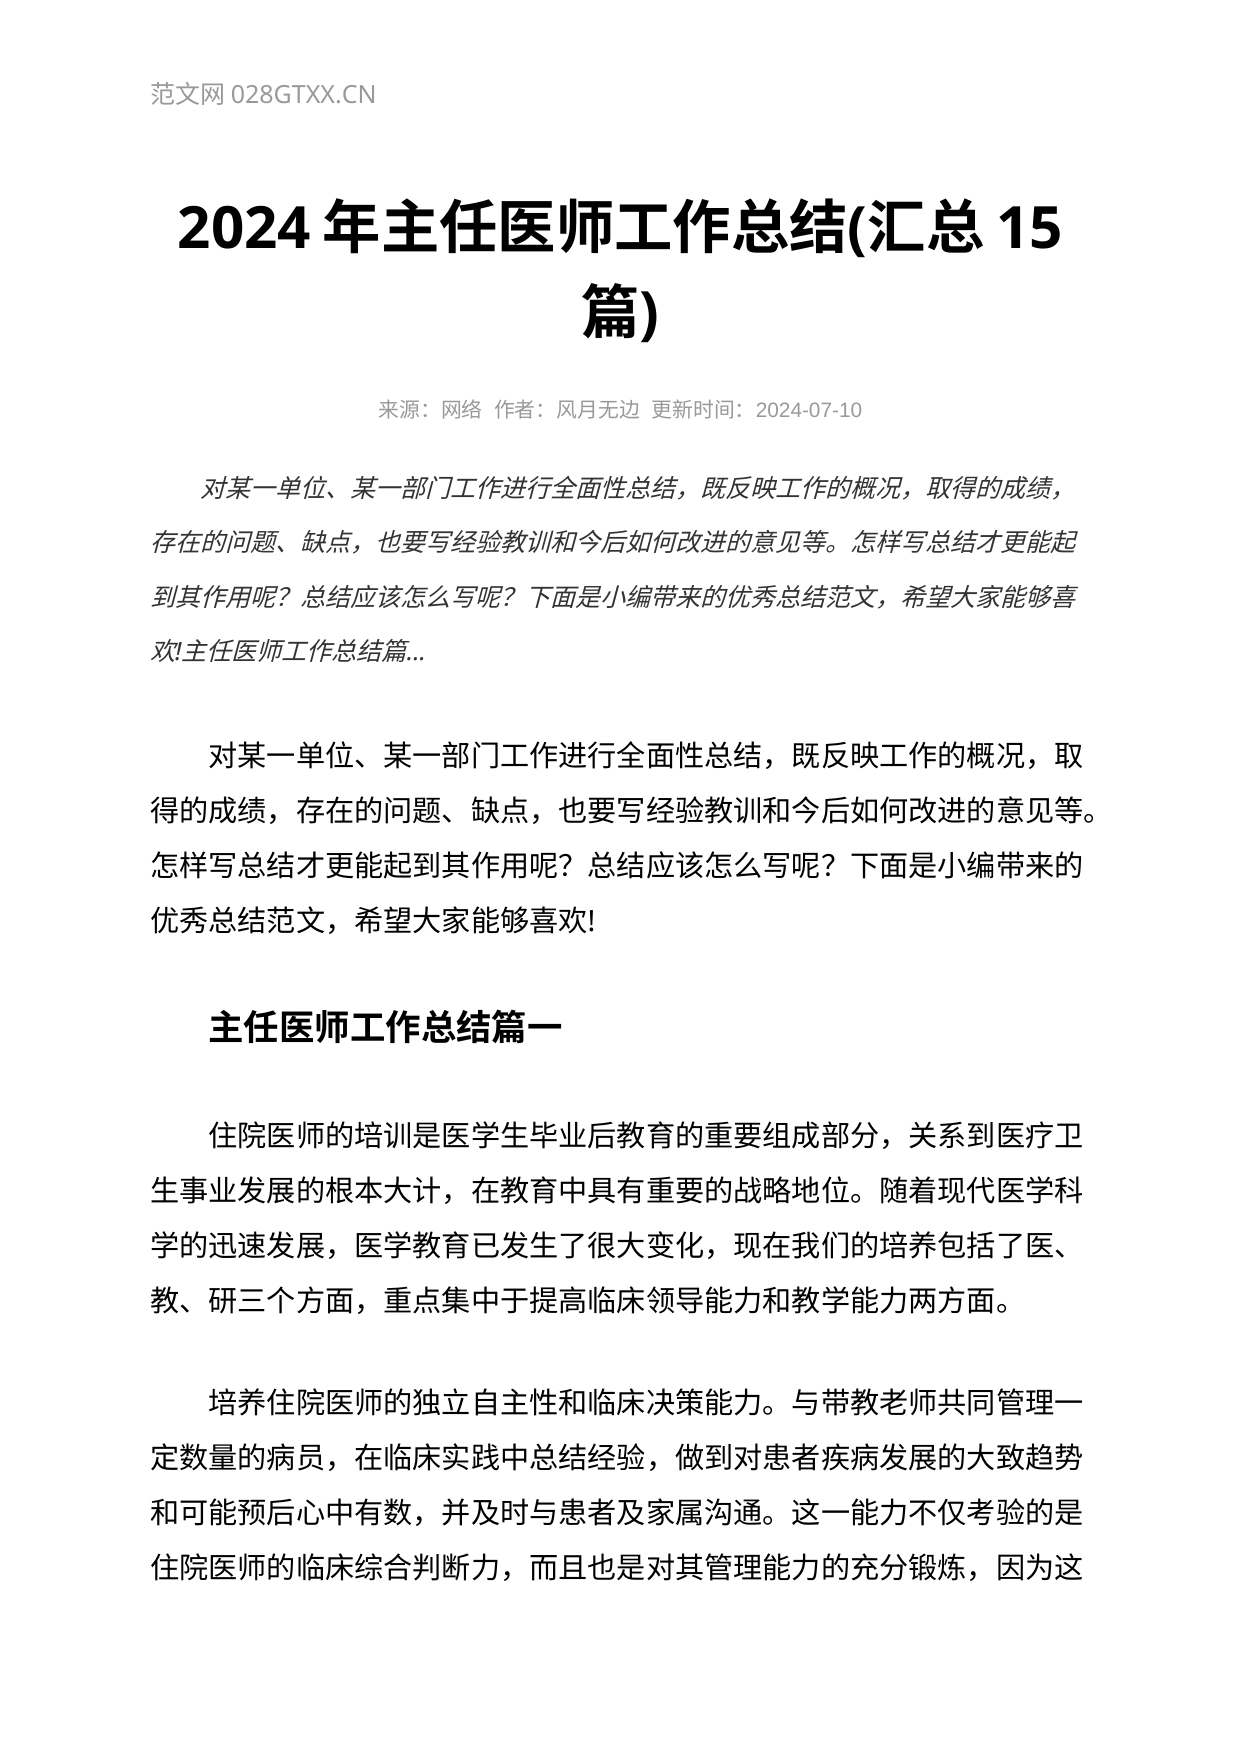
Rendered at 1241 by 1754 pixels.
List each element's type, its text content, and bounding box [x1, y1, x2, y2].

subtitle 2024年主任医师工作总结(汇总15篇) [150, 181, 1090, 351]
text 对某一单位、某一部门工作进行全面性总结，既反映工作的概况，取得的成绩，存在的问题、缺点，也要写经验教训和今后如何改进的意见等。怎样写总结才更能起到其作用呢？总结应该怎么写呢？下面是小编带来的优秀总结范文，希望大家能够喜欢!主任医师工作总结篇... [150, 468, 1090, 668]
text 对某一单位、某一部门工作进行全面性总结，既反映工作的概况，取得的成绩，存在的问题、缺点，也要写经验教训和今后如何改进的意见等。怎样写总结才更能起到其作用呢？总结应该怎么写呢？下面是小编带来的优秀总结范文，希望大家能够喜欢! [150, 733, 1090, 940]
text 住院医师的培训是医学生毕业后教育的重要组成部分，关系到医疗卫生事业发展的根本大计，在教育中具有重要的战略地位。随着现代医学科学的迅速发展，医学教育已发生了很大变化，现在我们的培养包括了医、教、研三个方面，重点集中于提高临床领导能力和教学能力两方面。 [150, 1113, 1090, 1320]
text 主任医师工作总结篇一 [150, 999, 1090, 1051]
text 来源：网络 作者：风月无边 更新时间：2024-07-10 [150, 398, 1090, 422]
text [150, 1379, 1090, 1586]
